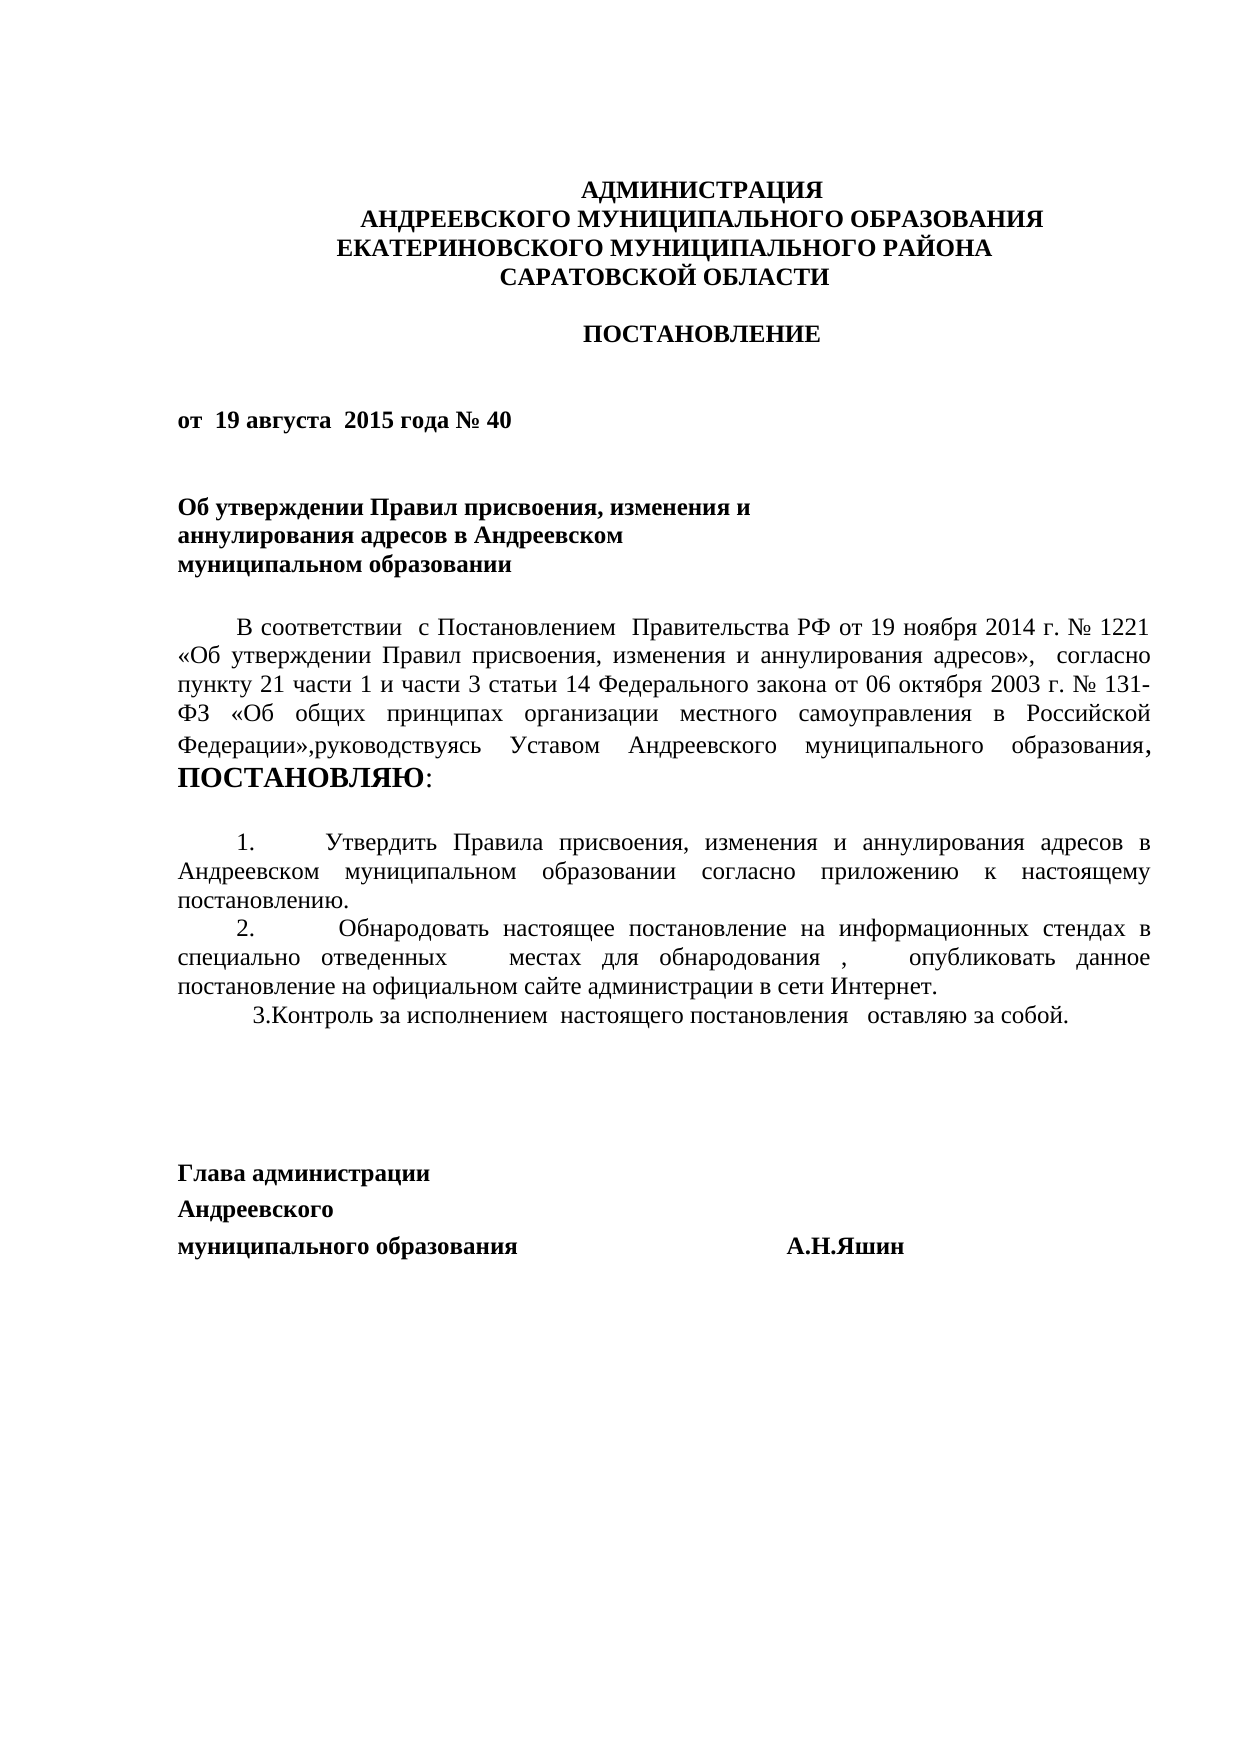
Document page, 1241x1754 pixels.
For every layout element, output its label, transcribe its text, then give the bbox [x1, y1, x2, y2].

text Глава администрации [177, 1162, 1152, 1187]
text муниципальном образовании [177, 549, 1152, 578]
text муниципального образования А.Н.Яшин [177, 1234, 1152, 1259]
text АДМИНИСТРАЦИЯ [177, 176, 1152, 204]
text Об утверждении Правил присвоения, изменения и [177, 463, 1152, 521]
text от 19 августа 2015 года № 40 [177, 406, 1152, 434]
text 3.Контроль за исполнением настоящего постановления оставляю за собой. [177, 1000, 1152, 1028]
text Андреевского [177, 1198, 1152, 1223]
text ПОСТАНОВЛЕНИЕ [177, 319, 1152, 348]
list Утвердить Правила присвоения, изменения и аннулирования адресов в Андреевском муниципальном образовании согласно приложению к настоящему постановлению. [177, 827, 1152, 913]
text аннулирования адресов в Андреевском [177, 521, 1152, 549]
list Обнародовать настоящее постановление на информационных стендах в специально отведенных местах для обнародования , опубликовать данное постановление на официальном сайте администрации в сети Интернет. [177, 913, 1152, 1000]
text В соответствии с Постановлением Правительства РФ от 19 ноября 2014 г. № 1221 «Об утверждении Правил присвоения, изменения и аннулирования адресов», согласно пункту 21 части 1 и части 3 статьи 14 Федерального закона от 06 октября 2003 г. № 131-ФЗ «Об общих принципах организации местного самоуправления в Российской Федерации»,руководствуясь Уставом Андреевского муниципального образования, ПОСТАНОВЛЯЮ: [177, 612, 1152, 794]
text АНДРЕЕВСКОГО МУНИЦИПАЛЬНОГО ОБРАЗОВАНИЯ ЕКАТЕРИНОВСКОГО МУНИЦИПАЛЬНОГО РАЙОНА САРАТОВСКОЙ ОБЛАСТИ [177, 204, 1152, 291]
